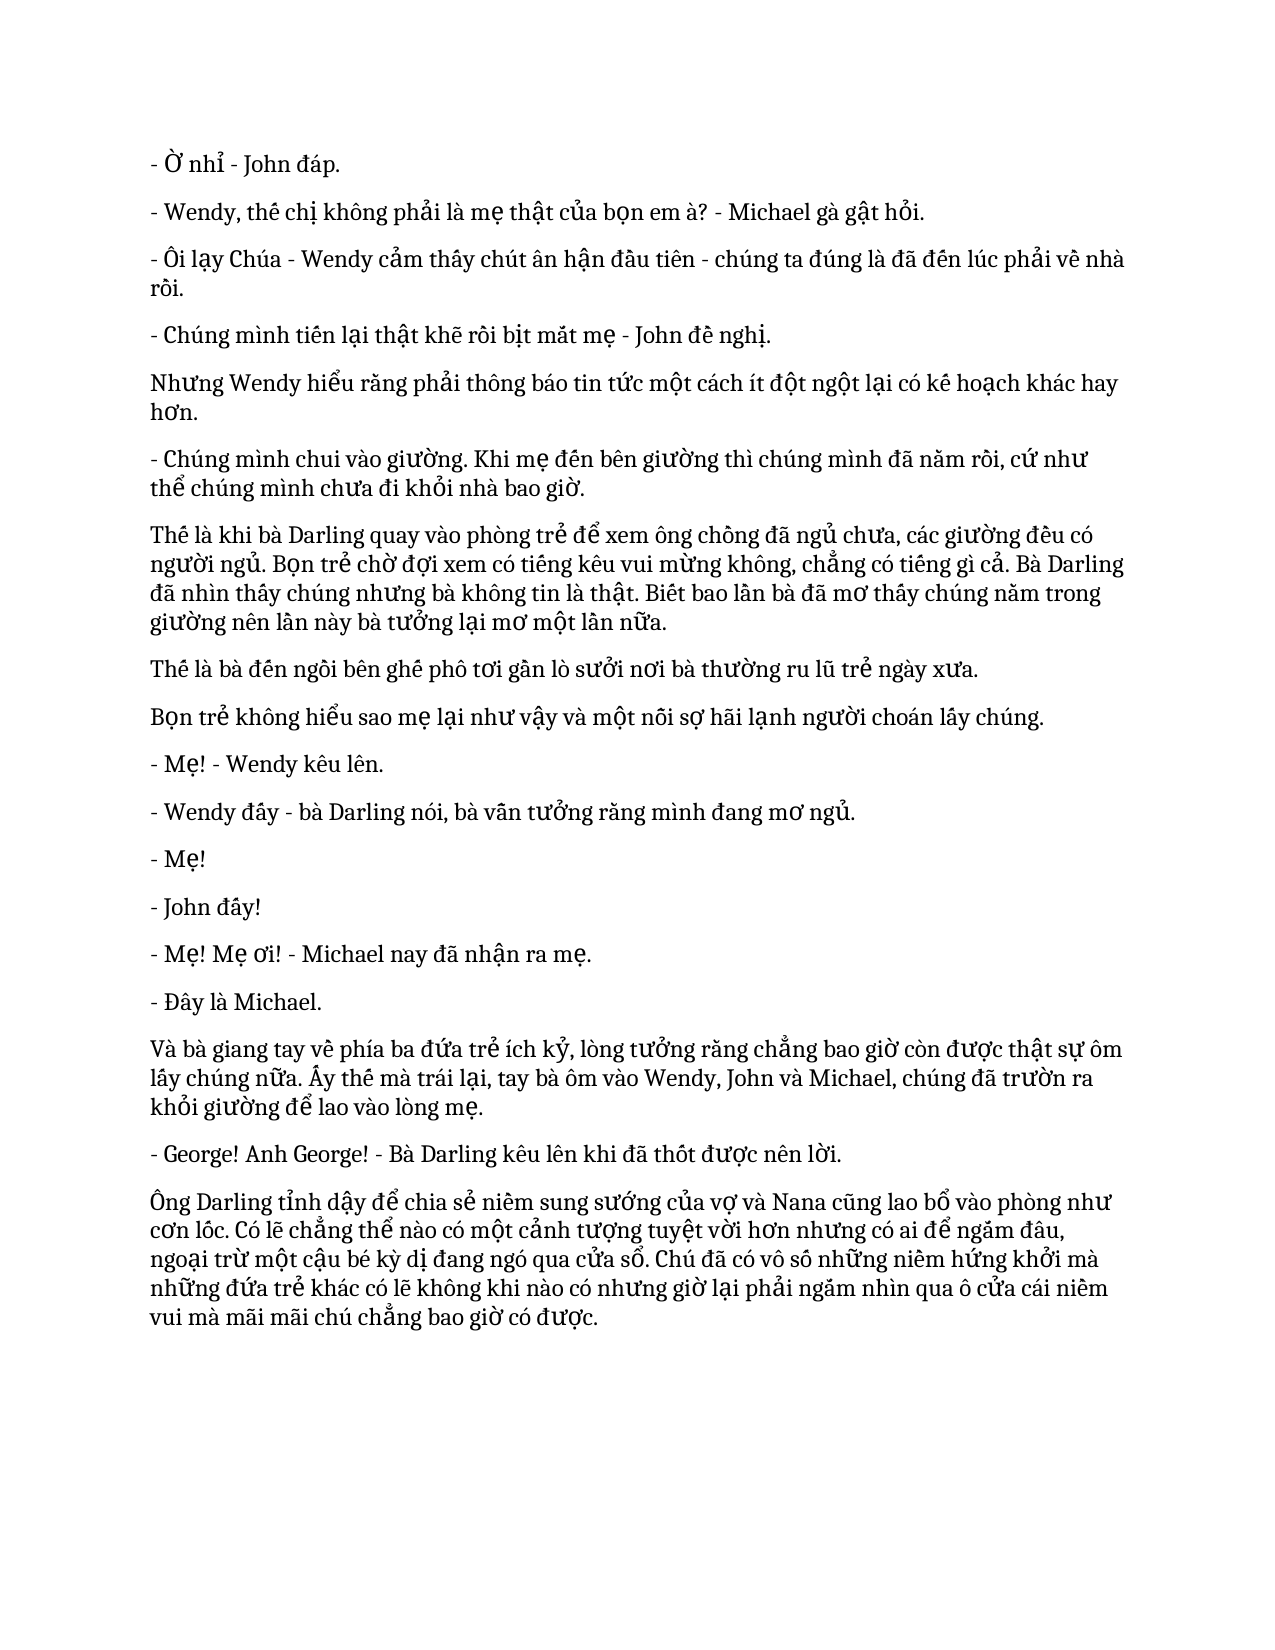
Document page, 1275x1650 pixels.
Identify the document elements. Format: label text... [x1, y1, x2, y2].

text - Mẹ! [150, 845, 1125, 874]
text - Chúng mình chui vào giường. Khi mẹ đến bên giường thì chúng mình đã nằm rồi, cứ như thể chúng mình chưa đi khỏi nhà bao giờ. [150, 445, 1125, 502]
text Nhưng Wendy hiểu rằng phải thông báo tin tức một cách ít đột ngột lại có kế hoạch khác hay hơn. [150, 369, 1125, 426]
text - Ôi lạy Chúa - Wendy cảm thấy chút ân hận đầu tiên - chúng ta đúng là đã đến lúc phải về nhà rồi. [150, 245, 1125, 302]
text - Wendy đấy - bà Darling nói, bà vẫn tưởng rằng mình đang mơ ngủ. [150, 797, 1125, 826]
text - Chúng mình tiến lại thật khẽ rồi bịt mắt mẹ - John đề nghị. [150, 321, 1125, 350]
text - Mẹ! Mẹ ơi! - Michael nay đã nhận ra mẹ. [150, 940, 1125, 969]
text - George! Anh George! - Bà Darling kêu lên khi đã thốt được nên lời. [150, 1140, 1125, 1169]
text Ông Darling tỉnh dậy để chia sẻ niềm sung sướng của vợ và Nana cũng lao bổ vào phòng như cơn lốc. Có lẽ chẳng thể nào có một cảnh tượng tuyệt vời hơn nhưng có ai để ngắm đâu, ngoại trừ một cậu bé kỳ dị đang ngó qua cửa sổ. Chú đã có vô số những niềm hứng khởi mà những đứa trẻ khác có lẽ không khi nào có nhưng giờ lại phải ngắm nhìn qua ô cửa cái niềm vui mà mãi mãi chú chẳng bao giờ có được. [150, 1187, 1125, 1389]
text - Ờ nhỉ - John đáp. [150, 150, 1125, 179]
text - Đây là Michael. [150, 987, 1125, 1016]
text - Wendy, thế chị không phải là mẹ thật của bọn em à? - Michael gà gật hỏi. [150, 197, 1125, 226]
text - Mẹ! - Wendy kêu lên. [150, 750, 1125, 779]
text Thế là bà đến ngồi bên ghế phô tơi gần lò sưởi nơi bà thường ru lũ trẻ ngày xưa. [150, 655, 1125, 684]
text - John đấy! [150, 892, 1125, 921]
text Và bà giang tay về phía ba đứa trẻ ích kỷ, lòng tưởng rằng chẳng bao giờ còn được thật sự ôm lấy chúng nữa. Ấy thế mà trái lại, tay bà ôm vào Wendy, John và Michael, chúng đã trườn ra khỏi giường để lao vào lòng mẹ. [150, 1035, 1125, 1121]
text Bọn trẻ không hiểu sao mẹ lại như vậy và một nỗi sợ hãi lạnh người choán lấy chúng. [150, 702, 1125, 731]
text Thế là khi bà Darling quay vào phòng trẻ để xem ông chồng đã ngủ chưa, các giường đều có người ngủ. Bọn trẻ chờ đợi xem có tiếng kêu vui mừng không, chẳng có tiếng gì cả. Bà Darling đã nhìn thấy chúng nhưng bà không tin là thật. Biết bao lần bà đã mơ thấy chúng nằm trong giường nên lần này bà tưởng lại mơ một lần nữa. [150, 521, 1125, 636]
